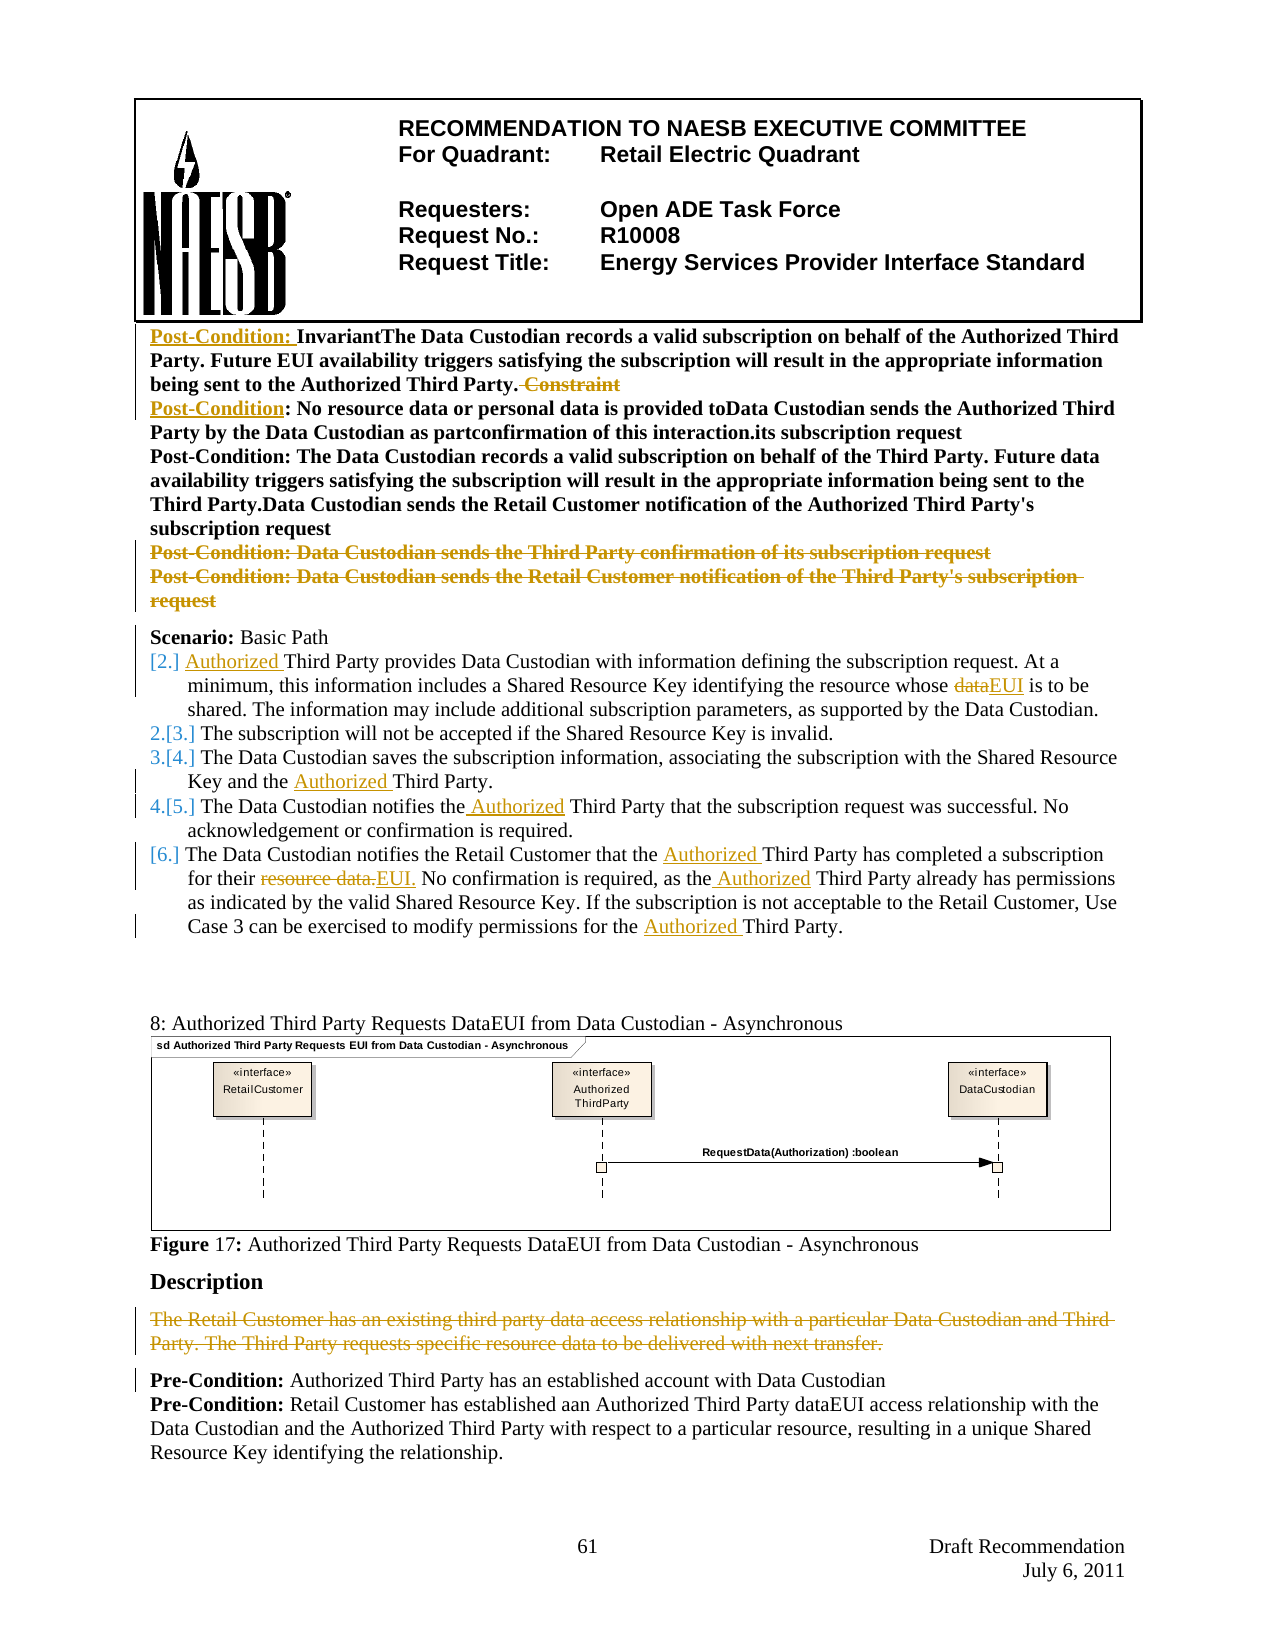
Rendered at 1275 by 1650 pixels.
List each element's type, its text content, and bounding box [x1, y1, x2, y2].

list The Data Custodian saves the subscription information, associating the subscription with the Shared Resource Key and the Third Party. [150, 745, 1125, 793]
text : the Third Party of [150, 396, 1125, 444]
list The Data Custodian notifies the Retail Customer that the Third Party has completed a subscription for their No confirmation is required, as the Third Party already has permissions as indicated by the valid Shared Resource Key. If the subscription is not acceptable to the Retail Customer, Use Case 3 can be exercised to modify permissions for the Third Party. [150, 842, 1125, 938]
list Third Party provides Data Custodian with information defining the subscription request. At a minimum, this information includes a Shared Resource Key identifying the resource whose is to be shared. The information may include additional subscription parameters, as supported by the Data Custodian. [150, 649, 1125, 721]
list The Data Custodian notifies the Third Party that the subscription request was successful. No acknowledgement or confirmation is required. [150, 793, 1125, 842]
text Description [150, 1268, 1125, 1294]
text Post-Condition: [150, 444, 1125, 540]
text 8: Third Party Requests from Data Custodian - Asynchronous [150, 1011, 1125, 1035]
list The subscription will not be accepted if the Shared Resource Key is invalid. [150, 721, 1125, 745]
text Pre-Condition: Retail Customer has established Third Party access relationship with the Data Custodian and the Third Party with respect to a particular resource, resulting in a unique Shared Resource Key identifying the relationship [150, 1392, 1125, 1464]
text Scenario: Basic Path [150, 625, 1125, 649]
picture [139, 323, 417, 376]
text Pre-Condition: Third Party has an established account with Data Custodian [150, 1368, 1125, 1392]
text Figure : Third Party Requests from Data Custodian - Asynchronous [150, 1232, 1125, 1256]
picture [139, 131, 417, 320]
